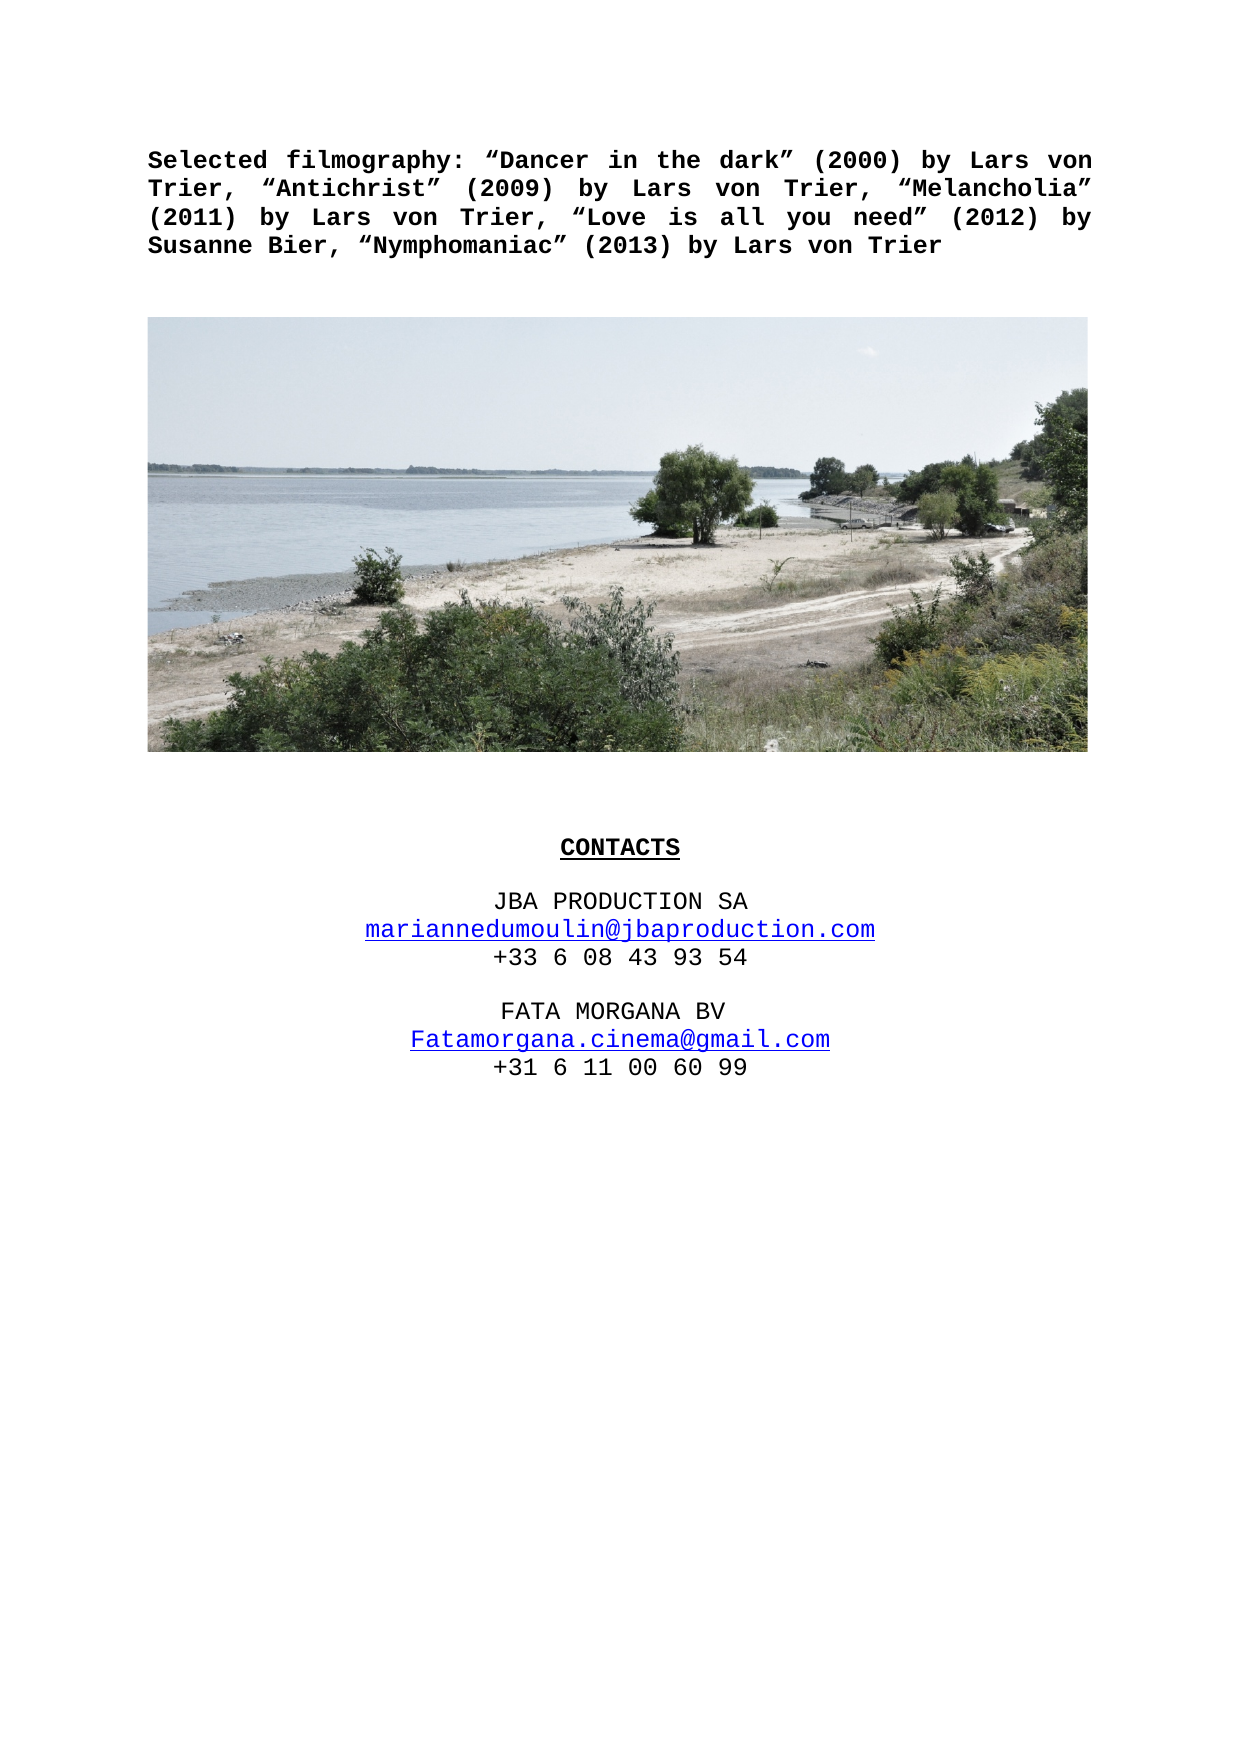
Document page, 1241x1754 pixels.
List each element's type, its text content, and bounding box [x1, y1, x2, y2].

text FATA MORGANA BV Fatamorgana.cinema@gmail.com +31 6 11 00 60 99 [148, 998, 1093, 1083]
text CONTACTS [148, 835, 1093, 863]
text JBA PRODUCTION SA mariannedumoulin@jbaproduction.com +33 6 08 43 93 54 [148, 888, 1093, 973]
text Selected filmography: “Dancer in the dark” (2000) by Lars von Trier, “Antichrist” (2009) by Lars von Trier, “Melancholia” (2011) by Lars von Trier, “Love is all you need” (2012) by Susanne Bier, “Nymphomaniac” (2013) by Lars von Trier [148, 148, 1093, 261]
picture [147, 317, 1088, 752]
